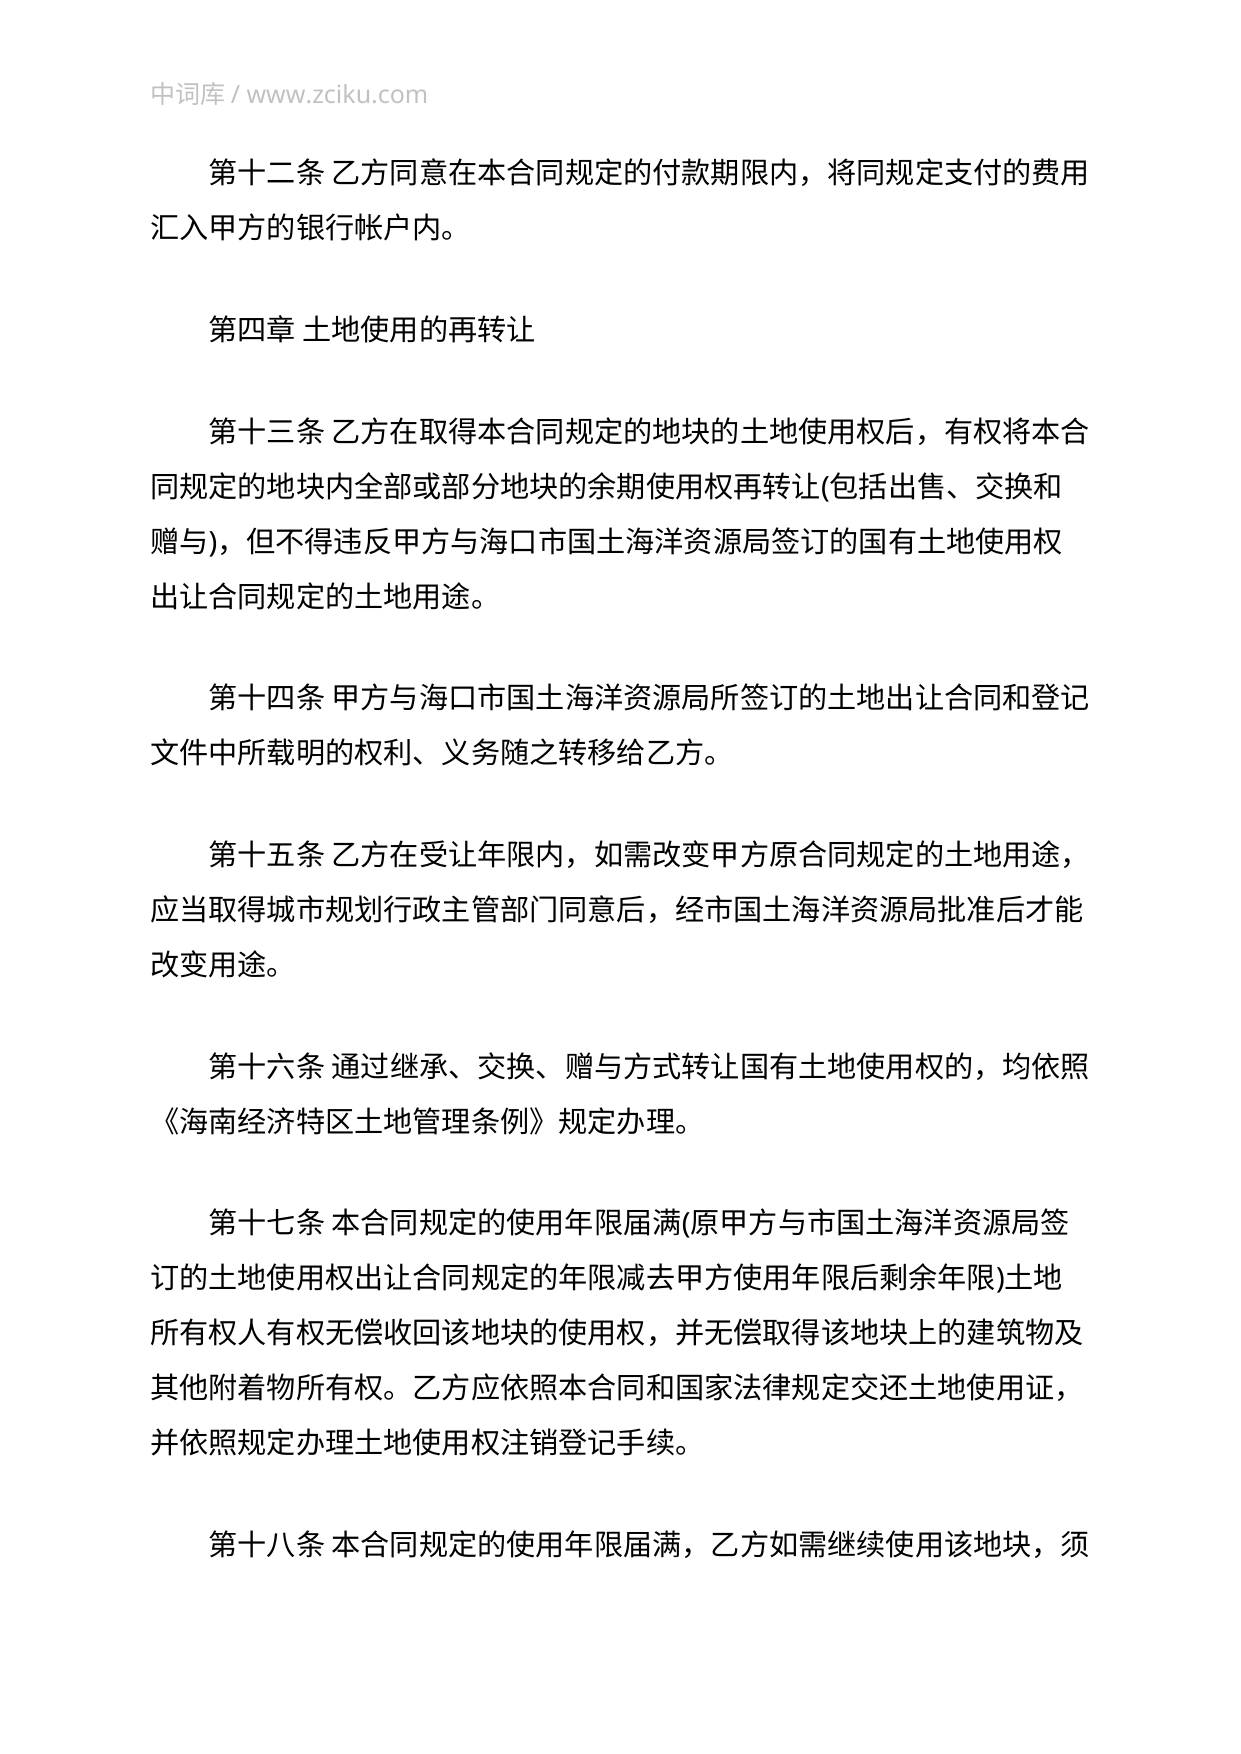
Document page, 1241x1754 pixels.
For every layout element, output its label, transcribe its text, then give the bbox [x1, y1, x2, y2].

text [150, 1522, 1090, 1564]
text 第十七条 本合同规定的使用年限届满(原甲方与市国土海洋资源局签订的土地使用权出让合同规定的年限减去甲方使用年限后剩余年限)土地所有权人有权无偿收回该地块的使用权，并无偿取得该地块上的建筑物及其他附着物所有权。乙方应依照本合同和国家法律规定交还土地使用证，并依照规定办理土地使用权注销登记手续。 [150, 1200, 1090, 1462]
text 第十六条 通过继承、交换、赠与方式转让国有土地使用权的，均依照《海南经济特区土地管理条例》规定办理。 [150, 1043, 1090, 1141]
text 第十四条 甲方与海口市国土海洋资源局所签订的土地出让合同和登记文件中所载明的权利、义务随之转移给乙方。 [150, 675, 1090, 772]
text 第十五条 乙方在受让年限内，如需改变甲方原合同规定的土地用途，应当取得城市规划行政主管部门同意后，经市国土海洋资源局批准后才能改变用途。 [150, 832, 1090, 984]
text 第四章 土地使用的再转让 [150, 307, 1090, 349]
text 第十二条 乙方同意在本合同规定的付款期限内，将同规定支付的费用汇入甲方的银行帐户内。 [150, 150, 1090, 247]
text 第十三条 乙方在取得本合同规定的地块的土地使用权后，有权将本合同规定的地块内全部或部分地块的余期使用权再转让(包括出售、交换和赠与)，但不得违反甲方与海口市国土海洋资源局签订的国有土地使用权出让合同规定的土地用途。 [150, 408, 1090, 616]
